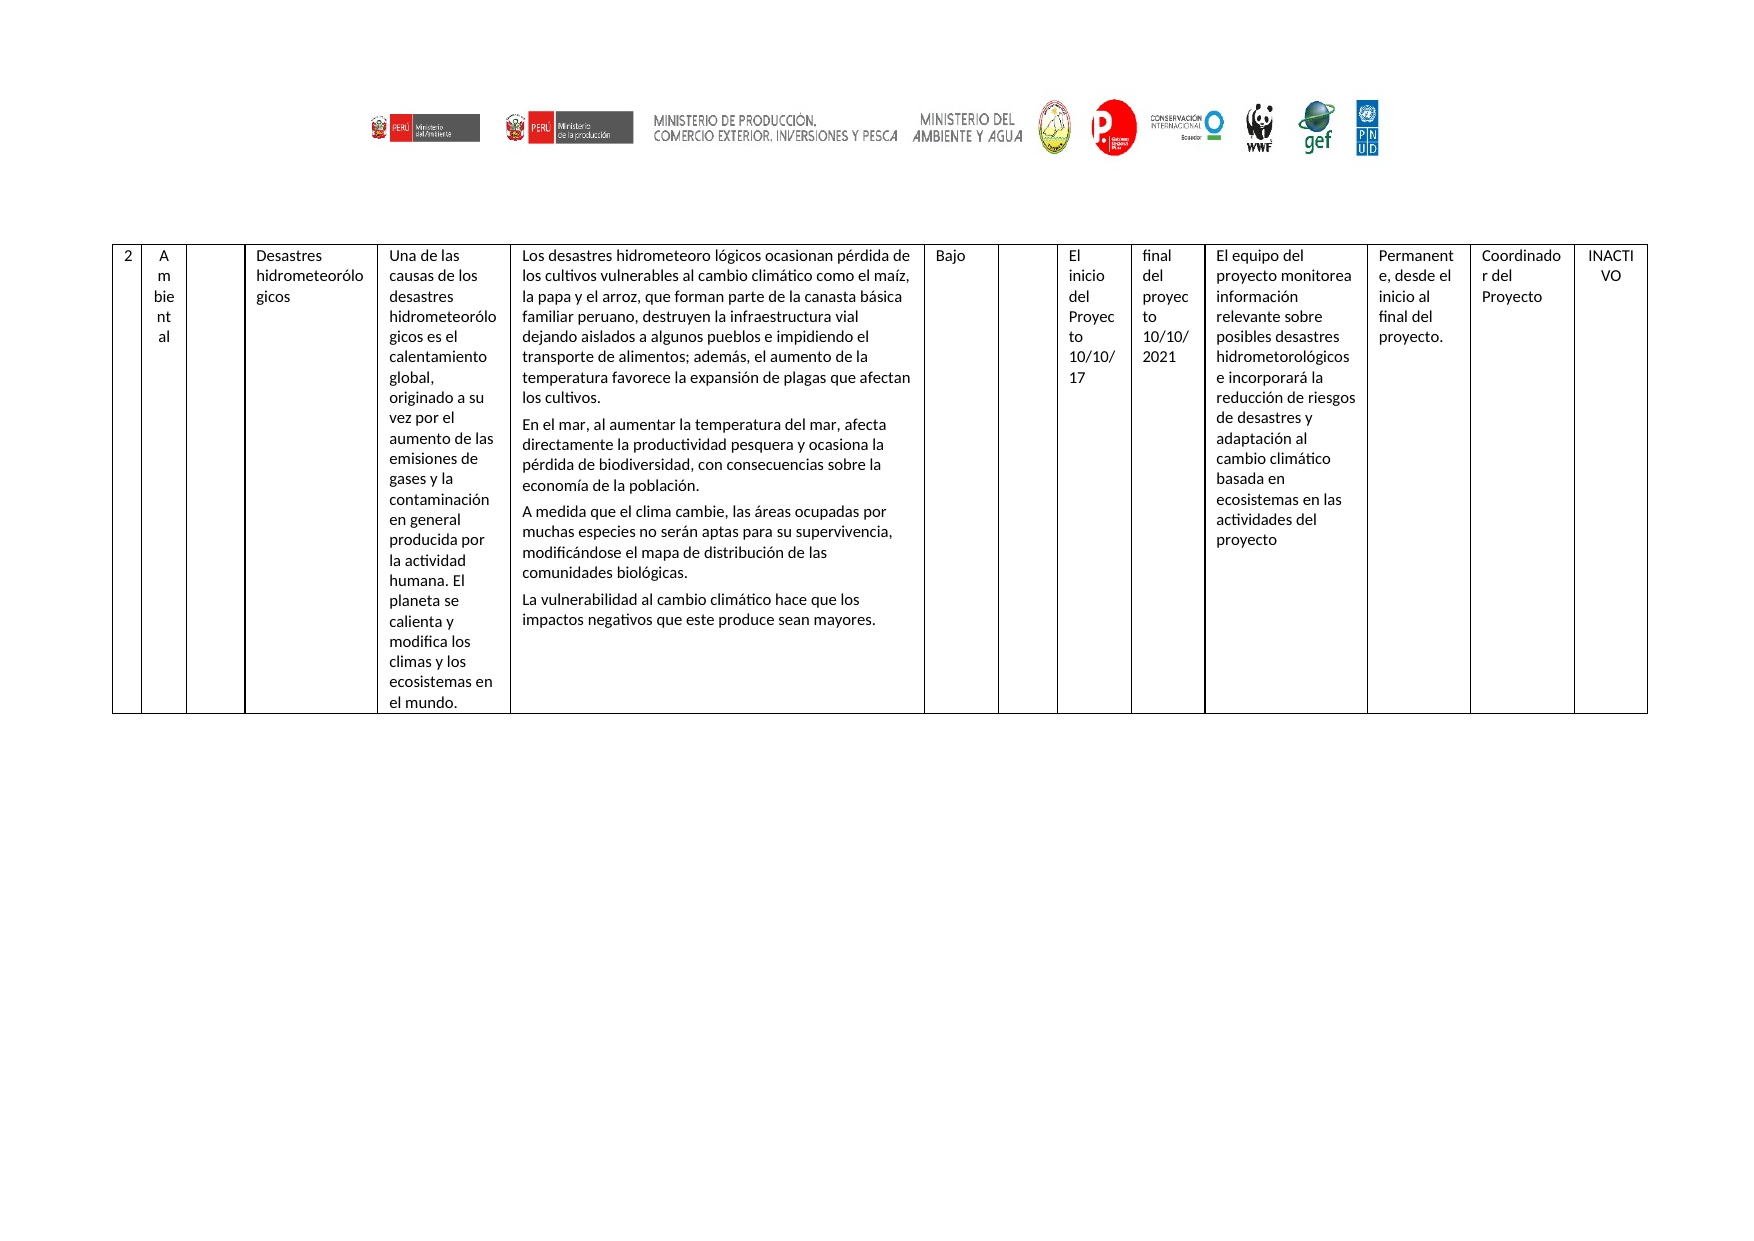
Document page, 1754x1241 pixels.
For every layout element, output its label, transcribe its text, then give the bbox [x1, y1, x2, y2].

picture [364, 75, 1390, 180]
table_cell INACTIVO [1575, 245, 1647, 712]
table_cell [999, 245, 1057, 712]
table_cell Los desastres hidrometeoro lógicos ocasionan pérdida de los cultivos vulnerables al cambio climático como el maíz, la papa y el arroz, que forman parte de la canasta básica familiar peruano, destruyen la infraestructura vial dejando aislados a algunos pueblos e impidiendo el transporte de alimentos; además, el aumento de la temperatura favorece la expansión de plagas que afectan los cultivos. En el mar, al aumentar la temperatura del mar, afecta directamente la productividad pesquera y ocasiona la pérdida de biodiversidad, con consecuencias sobre la economía de la población. A medida que el clima cambie, las áreas ocupadas por muchas especies no serán aptas para su supervivencia, modificándose el mapa de distribución de las comunidades biológicas. La vulnerabilidad al cambio climático hace que los impactos negativos que este produce sean mayores. [511, 245, 924, 712]
table_cell El equipo del proyecto monitorea información relevante sobre posibles desastres hidrometorológicos e incorporará la reducción de riesgos de desastres y adaptación al cambio climático basada en ecosistemas en las actividades del proyecto [1206, 245, 1367, 712]
table_cell Bajo [925, 245, 998, 712]
table_cell [187, 245, 244, 712]
table_cell Ambiental [142, 245, 186, 712]
table_cell Una de las causas de los desastres hidrometeorólogicos es el calentamiento global, originado a su vez por el aumento de las emisiones de gases y la contaminación en general producida por la actividad humana. El planeta se calienta y modifica los climas y los ecosistemas en el mundo. [378, 245, 510, 712]
table_cell Permanente, desde el inicio al final del proyecto. [1368, 245, 1470, 712]
table_cell Desastres hidrometeorólogicos [246, 245, 377, 712]
table_cell final del proyecto 10/10/2021 [1132, 245, 1204, 712]
table_cell Coordinador del Proyecto [1471, 245, 1574, 712]
table_cell 2 [113, 245, 141, 712]
table_cell El inicio del Proyecto 10/10/17 [1058, 245, 1131, 712]
